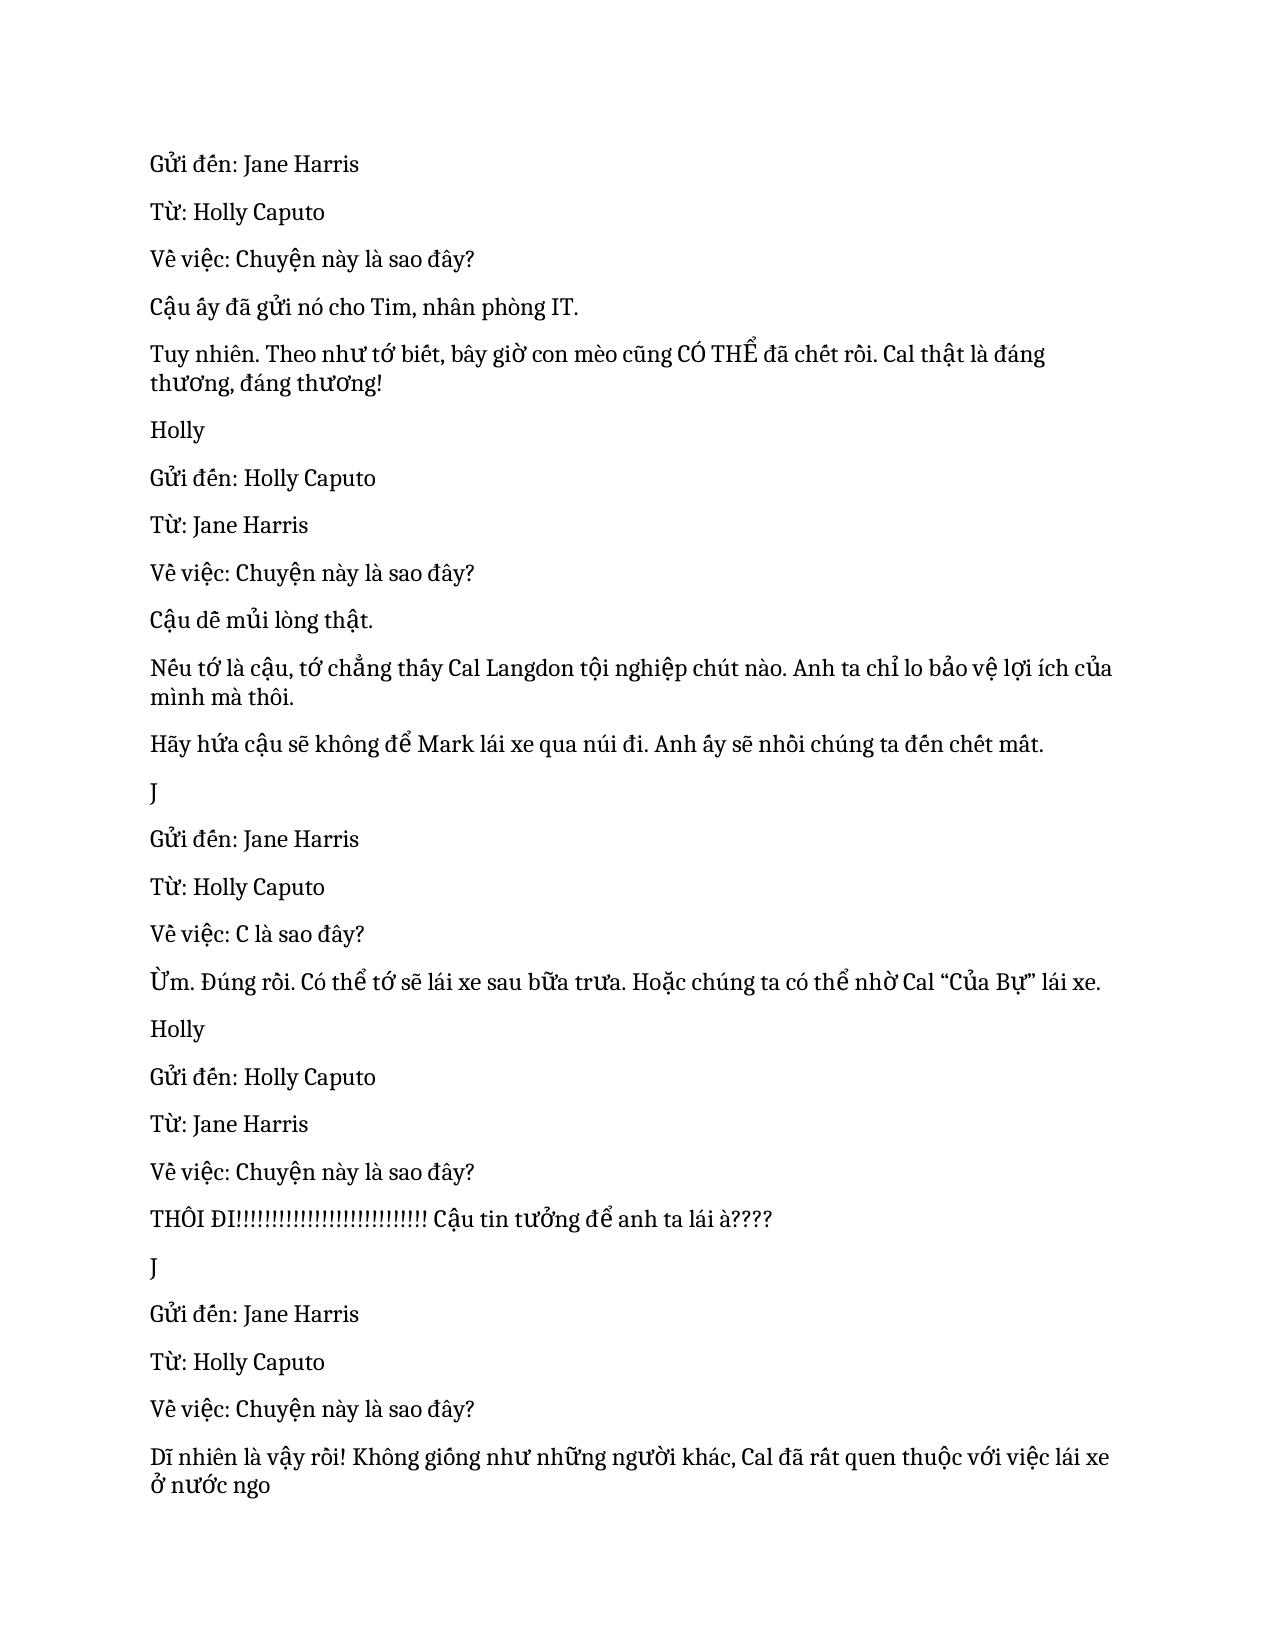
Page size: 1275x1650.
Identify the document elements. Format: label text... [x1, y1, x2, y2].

text Từ: Jane Harris [150, 1110, 1125, 1139]
text Từ: Jane Harris [150, 511, 1125, 540]
text Tuy nhiên. Theo như tớ biết, bây giờ con mèo cũng CÓ THỂ đã chết rồi. Cal thật là đáng thương, đáng thương! [150, 340, 1125, 397]
text Gửi đến: Jane Harris [150, 150, 1125, 179]
text Gửi đến: Jane Harris [150, 1300, 1125, 1329]
text J [150, 1252, 1125, 1281]
text Về việc: Chuyện này là sao đây? [150, 1395, 1125, 1424]
text Nếu tớ là cậu, tớ chẳng thấy Cal Langdon tội nghiệp chút nào. Anh ta chỉ lo bảo vệ lợi ích của mình mà thôi. [150, 654, 1125, 711]
text THÔI ĐI!!!!!!!!!!!!!!!!!!!!!!!!!!! Cậu tin tưởng để anh ta lái à???? [150, 1205, 1125, 1234]
text J [150, 777, 1125, 806]
text Từ: Holly Caputo [150, 1347, 1125, 1376]
text Về việc: Chuyện này là sao đây? [150, 1157, 1125, 1186]
text Từ: Holly Caputo [150, 872, 1125, 901]
text Từ: Holly Caputo [150, 197, 1125, 226]
text Gửi đến: Holly Caputo [150, 464, 1125, 492]
text Về việc: C là sao đây? [150, 920, 1125, 949]
text Hãy hứa cậu sẽ không để Mark lái xe qua núi đi. Anh ấy sẽ nhồi chúng ta đến chết mất. [150, 730, 1125, 759]
text Về việc: Chuyện này là sao đây? [150, 245, 1125, 274]
text Cậu ấy đã gửi nó cho Tim, nhân phòng IT. [150, 292, 1125, 321]
text Gửi đến: Jane Harris [150, 825, 1125, 854]
text Holly [150, 416, 1125, 445]
text Cậu dễ mủi lòng thật. [150, 606, 1125, 635]
text Dĩ nhiên là vậy rồi! Không giống như những người khác, Cal đã rất quen thuộc với việc lái xe ở nước ngo [150, 1442, 1125, 1500]
text Gửi đến: Holly Caputo [150, 1062, 1125, 1091]
text Ừm. Đúng rồi. Có thể tớ sẽ lái xe sau bữa trưa. Hoặc chúng ta có thể nhờ Cal “Của Bự” lái xe. [150, 967, 1125, 996]
text Holly [150, 1015, 1125, 1044]
text Về việc: Chuyện này là sao đây? [150, 559, 1125, 587]
